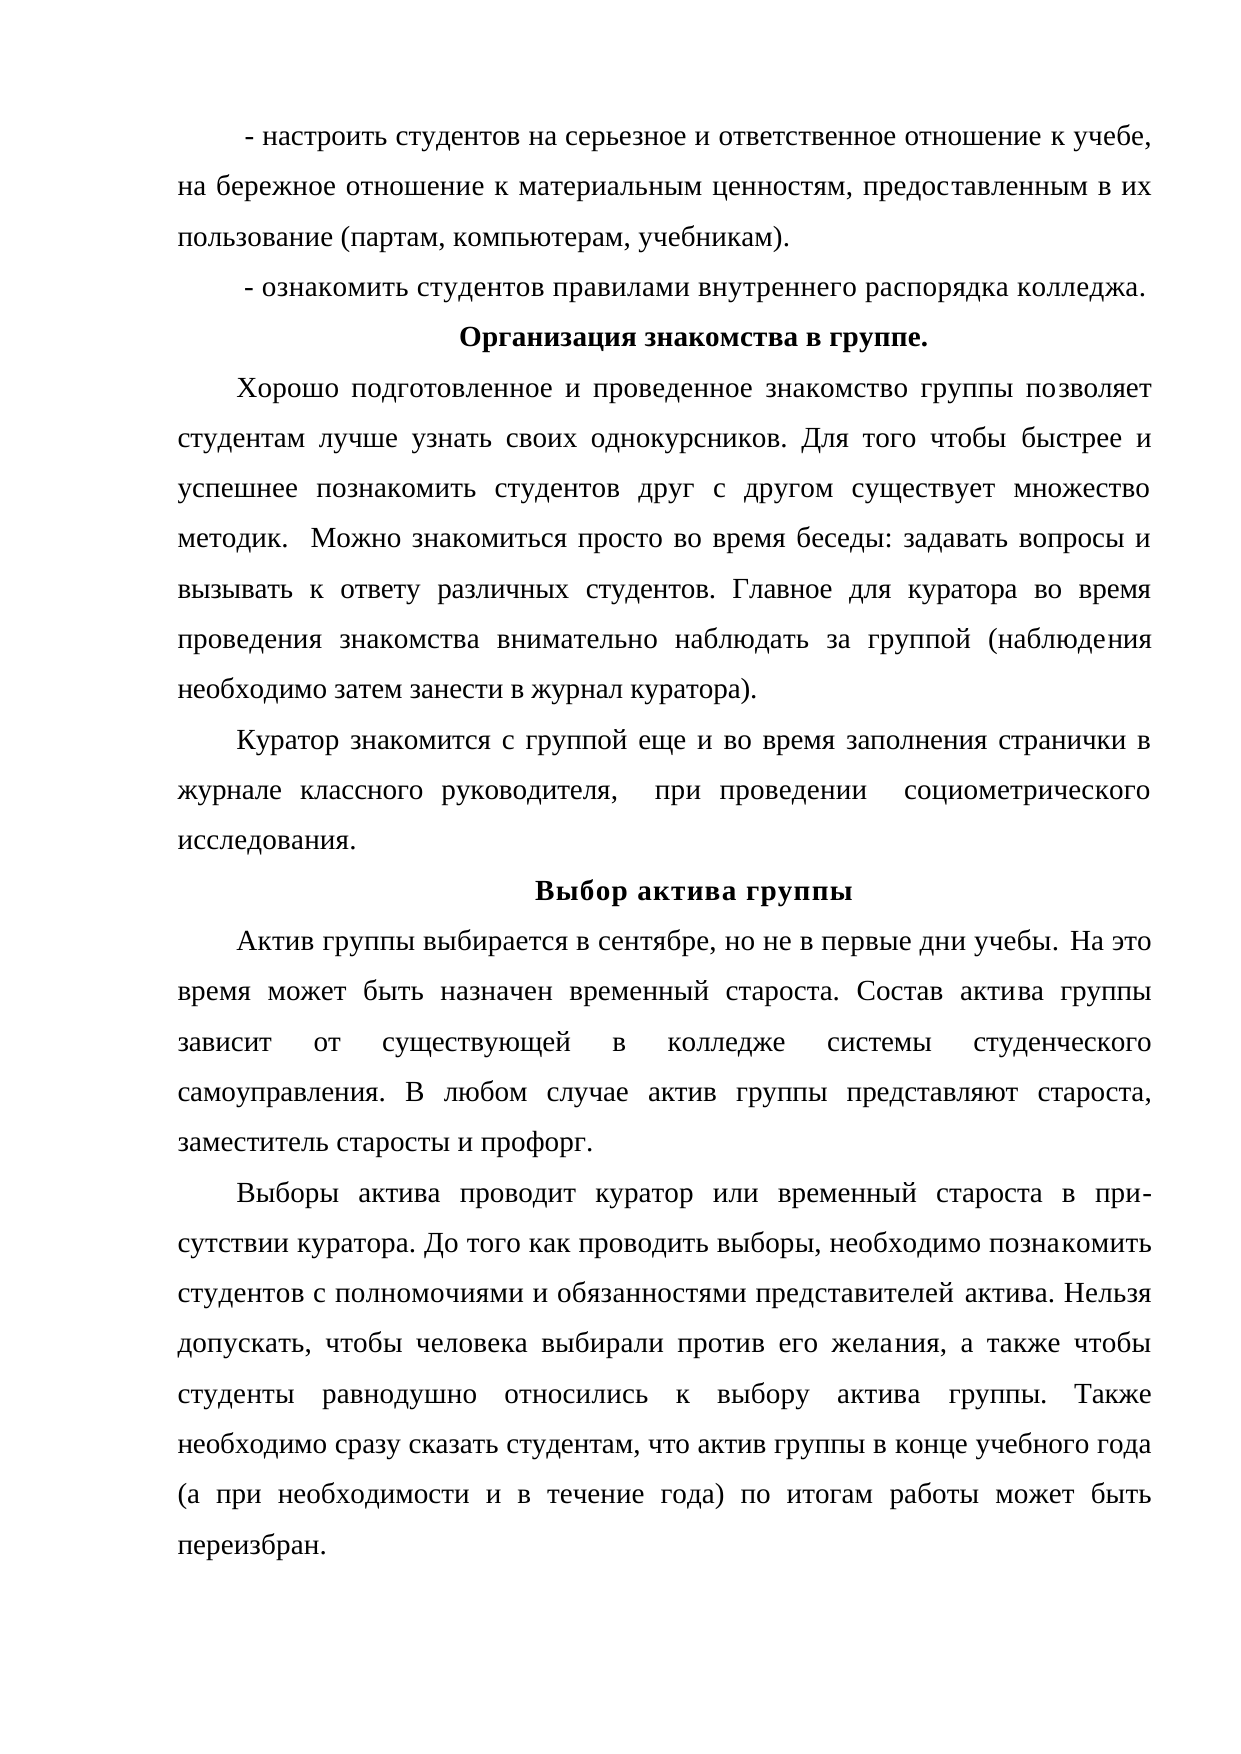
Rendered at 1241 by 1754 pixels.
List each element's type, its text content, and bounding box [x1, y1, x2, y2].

text Выборы актива проводит куратор или временный староста в присутствии куратора. До того как проводить выборы, необходимо познакомить студентов с полномочиями и обязанностями представителей актива. Нельзя допускать, чтобы человека выбирали против его желания, а также чтобы студенты равнодушно относились к выбору актива группы. Также необходимо сразу сказать студентам, что актив группы в конце учебного года (а при необходимости и в течение года) по итогам работы может быть переизбран. [177, 1175, 1152, 1560]
text - ознакомить студентов правилами внутреннего распорядка колледжа. [177, 269, 1152, 303]
text Хорошо подготовленное и проведенное знакомство группы позволяет студентам лучше узнать своих однокурсников. Для того чтобы быстрее и успешнее познакомить студентов друг с другом существует множество методик. Можно знакомиться просто во время беседы: задавать вопросы и вызывать к ответу различных студентов. Главное для куратора во время проведения знакомства внимательно наблюдать за группой (наблюдения необходимо затем занести в журнал куратора). [177, 370, 1152, 705]
text Куратор знакомится с группой еще и во время заполнения странички в журнале классного руководителя, при проведении социометрического исследования. [177, 722, 1152, 856]
text - настроить студентов на серьезное и ответственное отношение к учебе, на бережное отношение к материальным ценностям, предоставленным в их пользование (партам, компьютерам, учебникам). [177, 118, 1152, 252]
text Актив группы выбирается в сентябре, но не в первые дни учебы. На это время может быть назначен временный староста. Состав актива группы зависит от существующей в колледже системы студенческого самоуправления. В любом случае актив группы представляют староста, заместитель старосты и профорг. [177, 923, 1152, 1158]
text Организация знакомства в группе. [177, 319, 1152, 353]
text Выбор актива группы [177, 873, 1152, 906]
